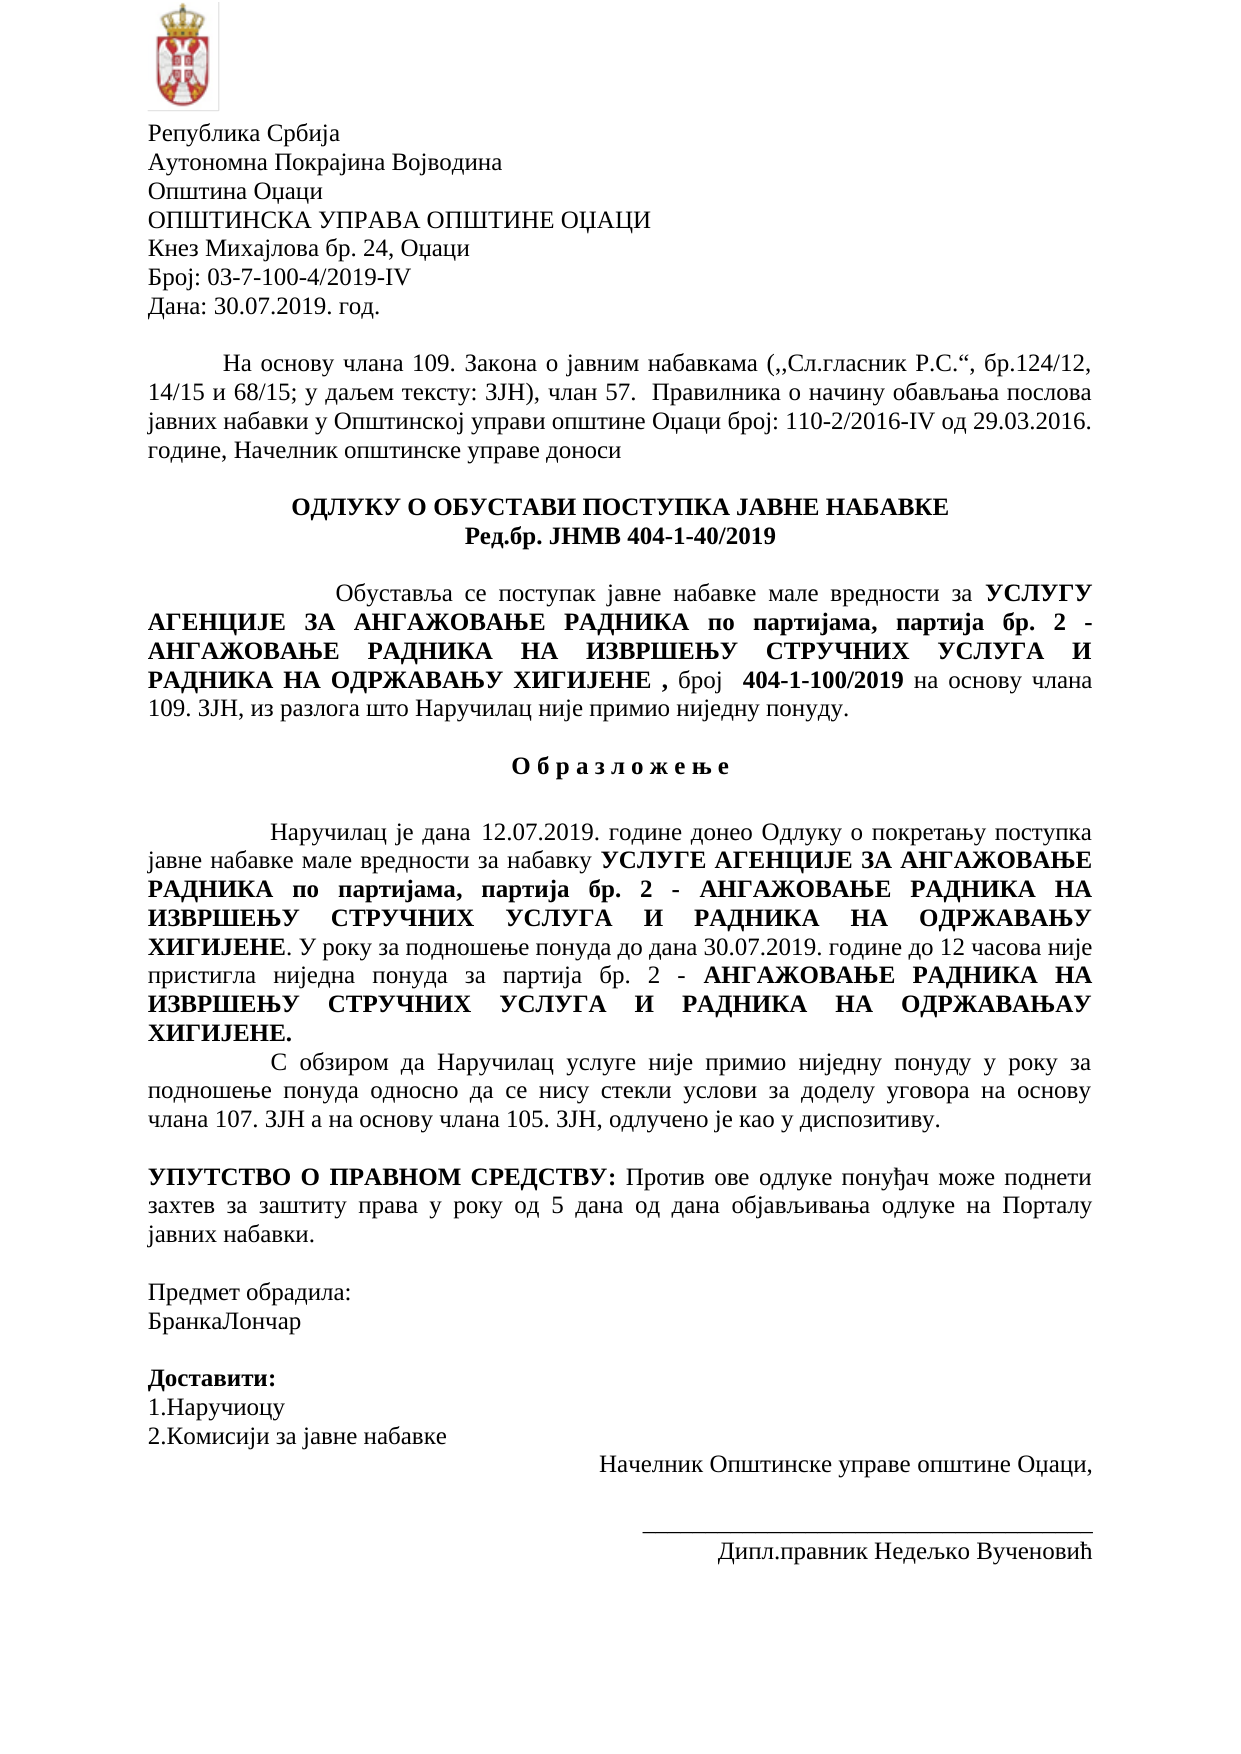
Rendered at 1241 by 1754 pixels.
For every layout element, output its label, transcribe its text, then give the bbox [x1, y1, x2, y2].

text ____________________________________ [148, 1507, 1093, 1536]
text Аутономна Покрајина Војводина [148, 147, 1093, 176]
text Наручилац је дана 12.07.2019. године донео Одлуку о покретању поступка јавне набавке мале вредности за набавку УСЛУГЕ АГЕНЦИЈЕ ЗА АНГАЖОВАЊЕ РАДНИКА по партијама, партија бр. 2 - АНГАЖОВАЊЕ РАДНИКА НА ИЗВРШЕЊУ СТРУЧНИХ УСЛУГА И РАДНИКА НА ОДРЖАВАЊУ ХИГИЈЕНЕ. У року за подношење понуда до дана 30.07.2019. године до 12 часова није пристигла ниједна понуда за партија бр. 2 - АНГАЖОВАЊЕ РАДНИКА НА ИЗВРШЕЊУ СТРУЧНИХ УСЛУГА И РАДНИКА НА ОДРЖАВАЊАУ ХИГИЈЕНЕ. [148, 817, 1093, 1047]
text На основу члана 109. Закона о јавним набавкама (,,Сл.гласник Р.С.“, бр.124/12, 14/15 и 68/15; у даљем тексту: ЗЈН), члан 57. Правилника о начину обављања послова јавних набавки у Општинској управи општине Оџаци број: 110-2/2016-IV од 29.03.2016. године, Начелник општинске управе доноси [148, 348, 1093, 463]
text Доставити: [148, 1363, 1093, 1392]
text Ред.бр. ЈНМВ 404-1-40/2019 [148, 521, 1093, 550]
text Начелник Општинске управе општине Оџаци, [148, 1449, 1093, 1478]
text О б р а з л о ж е њ е [148, 751, 1093, 780]
text Република Србија [148, 118, 1093, 147]
text 2.Комисији за јавне набавке [148, 1421, 1093, 1449]
text Дана: 30.07.2019. год. [148, 291, 1093, 320]
picture [147, 2, 227, 119]
text 1.Наручиоцу [148, 1392, 1093, 1421]
text УПУТСТВО О ПРАВНОМ СРЕДСТВУ: Против ове одлуке понуђач може поднети захтев за заштиту права у року од 5 дана од дана објављивања одлуке на Порталу јавних набавки. [148, 1162, 1093, 1248]
text БранкаЛончар [148, 1306, 1093, 1334]
text Предмет обрадила: [148, 1277, 1093, 1306]
text ОДЛУКУ О ОБУСТАВИ ПОСТУПКА ЈАВНЕ НАБАВКЕ [148, 492, 1093, 521]
text Општина Оџаци [148, 176, 1093, 205]
text Број: 03-7-100-4/2019-IV [148, 262, 1093, 291]
text Кнез Михајлова бр. 24, Оџаци [148, 233, 1093, 262]
text ОПШТИНСКА УПРАВА ОПШТИНЕ ОЏАЦИ [148, 205, 1093, 233]
text Дипл.правник Недељко Вученовић [148, 1536, 1093, 1564]
text С обзиром да Наручилац услуге није примио ниједну понуду у року за подношење понуда односно да се нису стекли услови за доделу уговора на основу члана 107. ЗЈН а на основу члана 105. ЗЈН, одлучено је као у диспозитиву. [148, 1047, 1093, 1133]
text Обуставља се поступак јавне набавке мале вредности за УСЛУГУ АГЕНЦИЈЕ ЗА АНГАЖОВАЊЕ РАДНИКА по партијама, партија бр. 2 - АНГАЖОВАЊЕ РАДНИКА НА ИЗВРШЕЊУ СТРУЧНИХ УСЛУГА И РАДНИКА НА ОДРЖАВАЊУ ХИГИЈЕНЕ , број 404-1-100/2019 на основу члана 109. ЗЈН, из разлога што Наручилац није примио ниједну понуду. [148, 578, 1093, 722]
